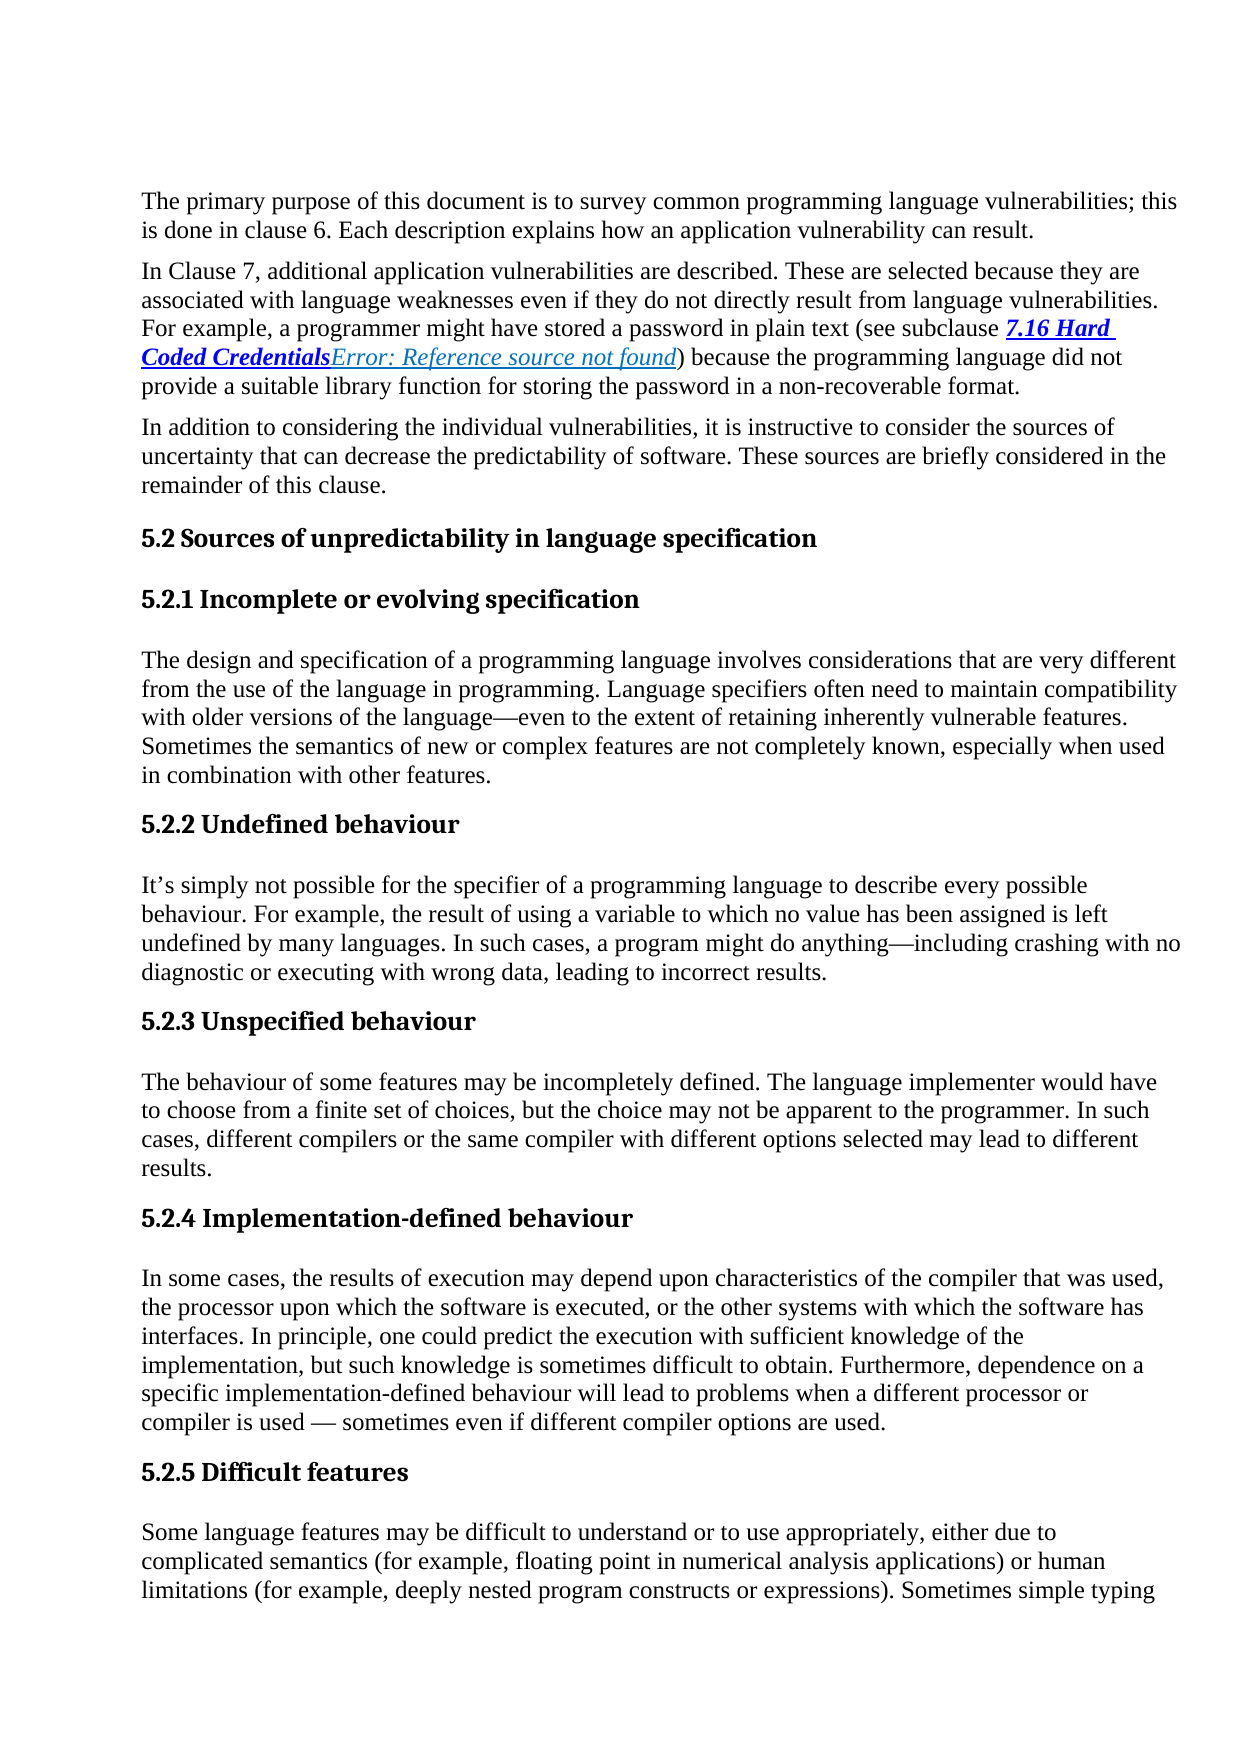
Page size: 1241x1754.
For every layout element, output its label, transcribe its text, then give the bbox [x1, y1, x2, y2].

subtitle 5.2.4 Implementation-defined behaviour [141, 1203, 1182, 1234]
subtitle 5.2.2 Undefined behaviour [141, 809, 1182, 841]
subtitle 5.2 Sources of unpredictability in language specification [141, 523, 1182, 555]
subtitle 5.2.3 Unspecified behaviour [141, 1006, 1182, 1037]
text The behaviour of some features may be incompletely defined. The language implementer would have to choose from a finite set of choices, but the choice may not be apparent to the programmer. In such cases, different compilers or the same compiler with different options selected may lead to different results. [141, 1067, 1182, 1182]
subtitle 5.2.5 Difficult features [141, 1457, 1182, 1488]
text It’s simply not possible for the specifier of a programming language to describe every possible behaviour. For example, the result of using a variable to which no value has been assigned is left undefined by many languages. In such cases, a program might do anything—including crashing with no diagnostic or executing with wrong data, leading to incorrect results. [141, 870, 1182, 985]
subtitle 5.2.1 Incomplete or evolving specification [141, 584, 1182, 615]
text In addition to considering the individual vulnerabilities, it is instructive to consider the sources of uncertainty that can decrease the predictability of software. These sources are briefly considered in the remainder of this clause. [141, 412, 1182, 498]
text The design and specification of a programming language involves considerations that are very different from the use of the language in programming. Language specifiers often need to maintain compatibility with older versions of the language—even to the extent of retaining inherently vulnerable features. Sometimes the semantics of new or complex features are not completely known, especially when used in combination with other features. [141, 645, 1182, 789]
text The primary purpose of this document is to survey common programming language vulnerabilities; this is done in clause 6. Each description explains how an application vulnerability can result. [141, 186, 1182, 243]
text In some cases, the results of execution may depend upon characteristics of the compiler that was used, the processor upon which the software is executed, or the other systems with which the software has interfaces. In principle, one could predict the execution with sufficient knowledge of the implementation, but such knowledge is sometimes difficult to obtain. Furthermore, dependence on a specific implementation-defined behaviour will lead to problems when a different processor or compiler is used — sometimes even if different compiler options are used. [141, 1263, 1182, 1436]
